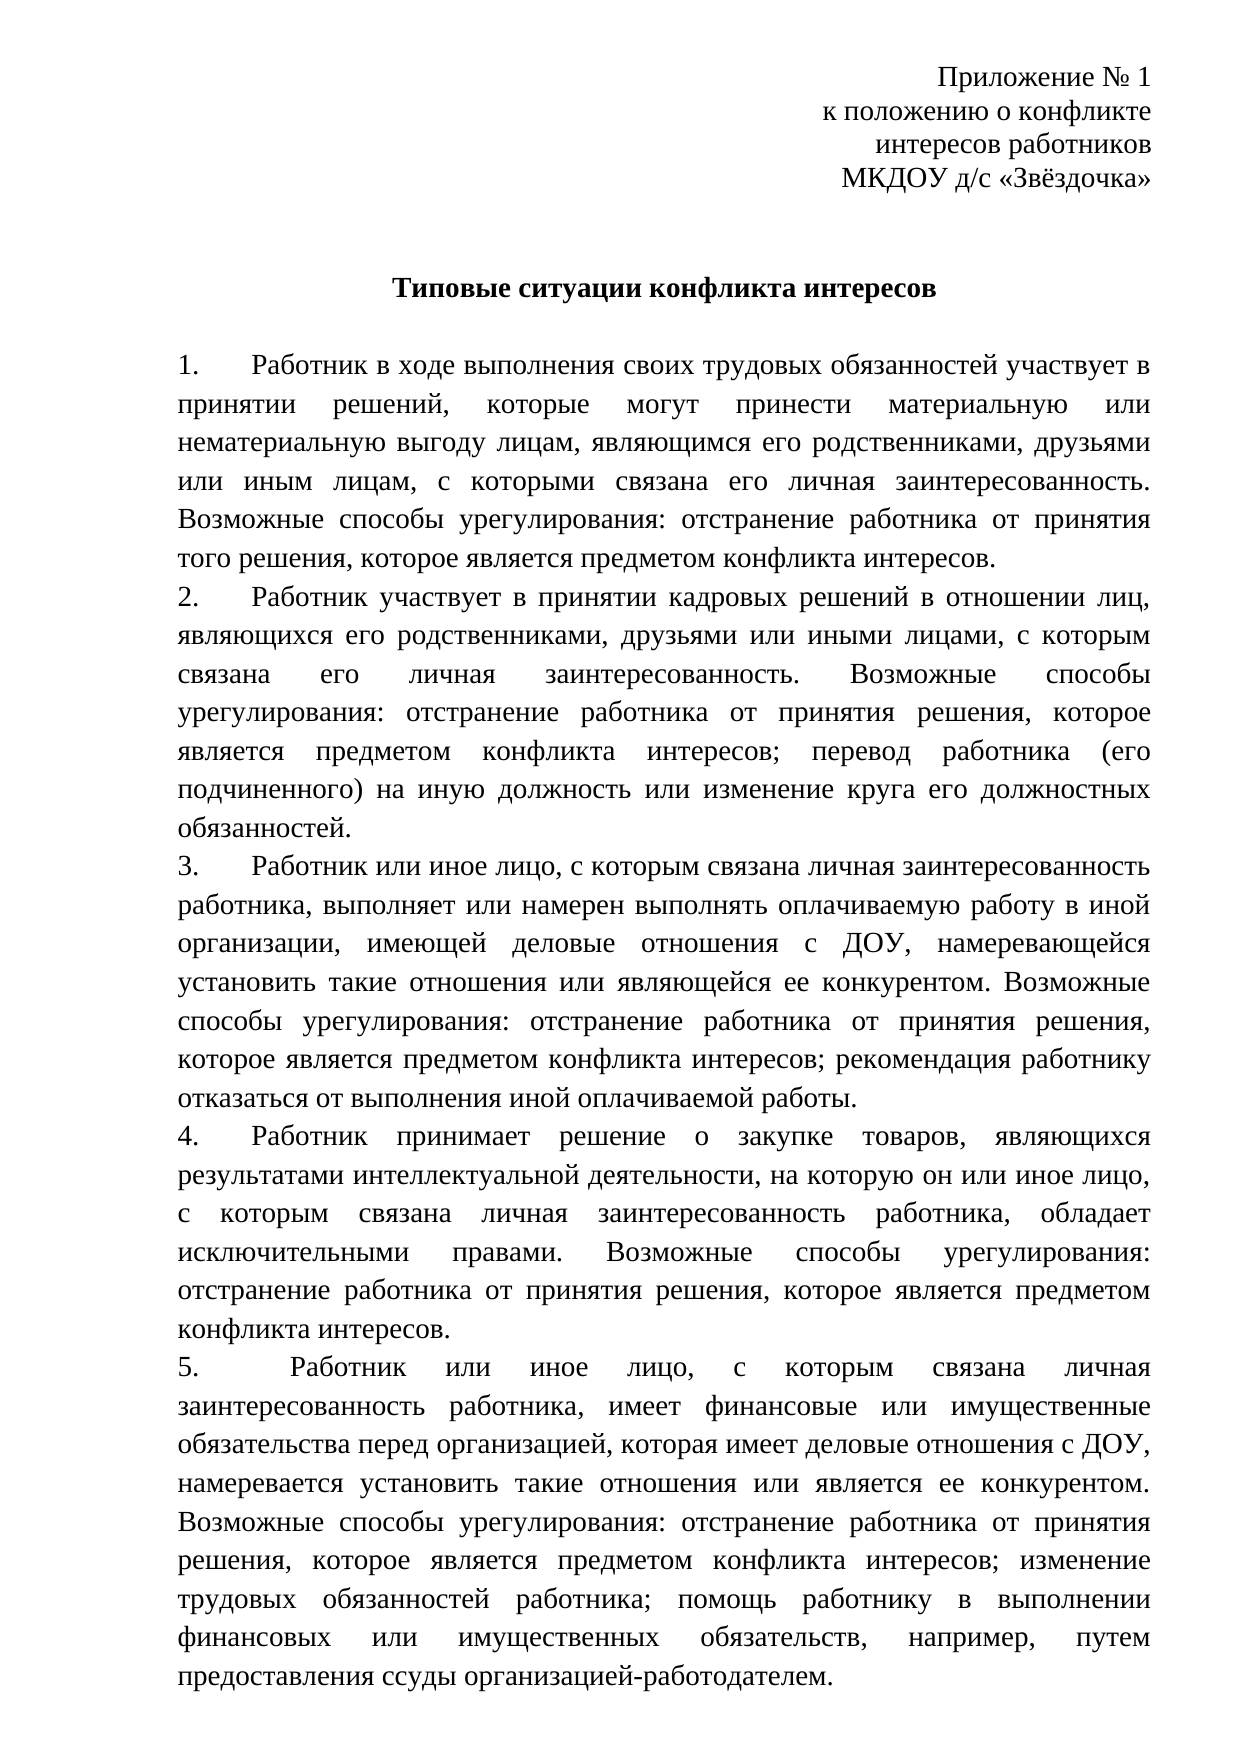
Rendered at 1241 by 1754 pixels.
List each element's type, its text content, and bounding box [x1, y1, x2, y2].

text к положению о конфликте [177, 93, 1152, 126]
text 4. Работник принимает решение о закупке товаров, являющихся результатами интеллектуальной деятельности, на которую он или иное лицо, с которым связана личная заинтересованность работника, обладает исключительными правами. Возможные способы урегулирования: отстранение работника от принятия решения, которое является предметом конфликта интересов. [177, 1118, 1152, 1344]
text Типовые ситуации конфликта интересов [177, 270, 1152, 304]
text 5. Работник или иное лицо, с которым связана личная заинтересованность работника, имеет финансовые или имущественные обязательства перед организацией, которая имеет деловые отношения с ДОУ, намеревается установить такие отношения или является ее конкурентом. Возможные способы урегулирования: отстранение работника от принятия решения, которое является предметом конфликта интересов; изменение трудовых обязанностей работника; помощь работнику в выполнении финансовых или имущественных обязательств, например, путем предоставления ссуды организацией-работодателем. [177, 1349, 1152, 1691]
text 3. Работник или иное лицо, с которым связана личная заинтересованность работника, выполняет или намерен выполнять оплачиваемую работу в иной организации, имеющей деловые отношения с ДОУ, намеревающейся установить такие отношения или являющейся ее конкурентом. Возможные способы урегулирования: отстранение работника от принятия решения, которое является предметом конфликта интересов; рекомендация работнику отказаться от выполнения иной оплачиваемой работы. [177, 848, 1152, 1113]
text 2. Работник участвует в принятии кадровых решений в отношении лиц, являющихся его родственниками, друзьями или иными лицами, с которым связана его личная заинтересованность. Возможные способы урегулирования: отстранение работника от принятия решения, которое является предметом конфликта интересов; перевод работника (его подчиненного) на иную должность или изменение круга его должностных обязанностей. [177, 579, 1152, 843]
text Приложение № 1 [177, 59, 1152, 93]
text интересов работников [177, 126, 1152, 160]
text 1. Работник в ходе выполнения своих трудовых обязанностей участвует в принятии решений, которые могут принести материальную или нематериальную выгоду лицам, являющимся его родственниками, друзьями или иным лицам, с которыми связана его личная заинтересованность. Возможные способы урегулирования: отстранение работника от принятия того решения, которое является предметом конфликта интересов. [177, 347, 1152, 574]
text МКДОУ д/с «Звёздочка» [177, 160, 1152, 193]
